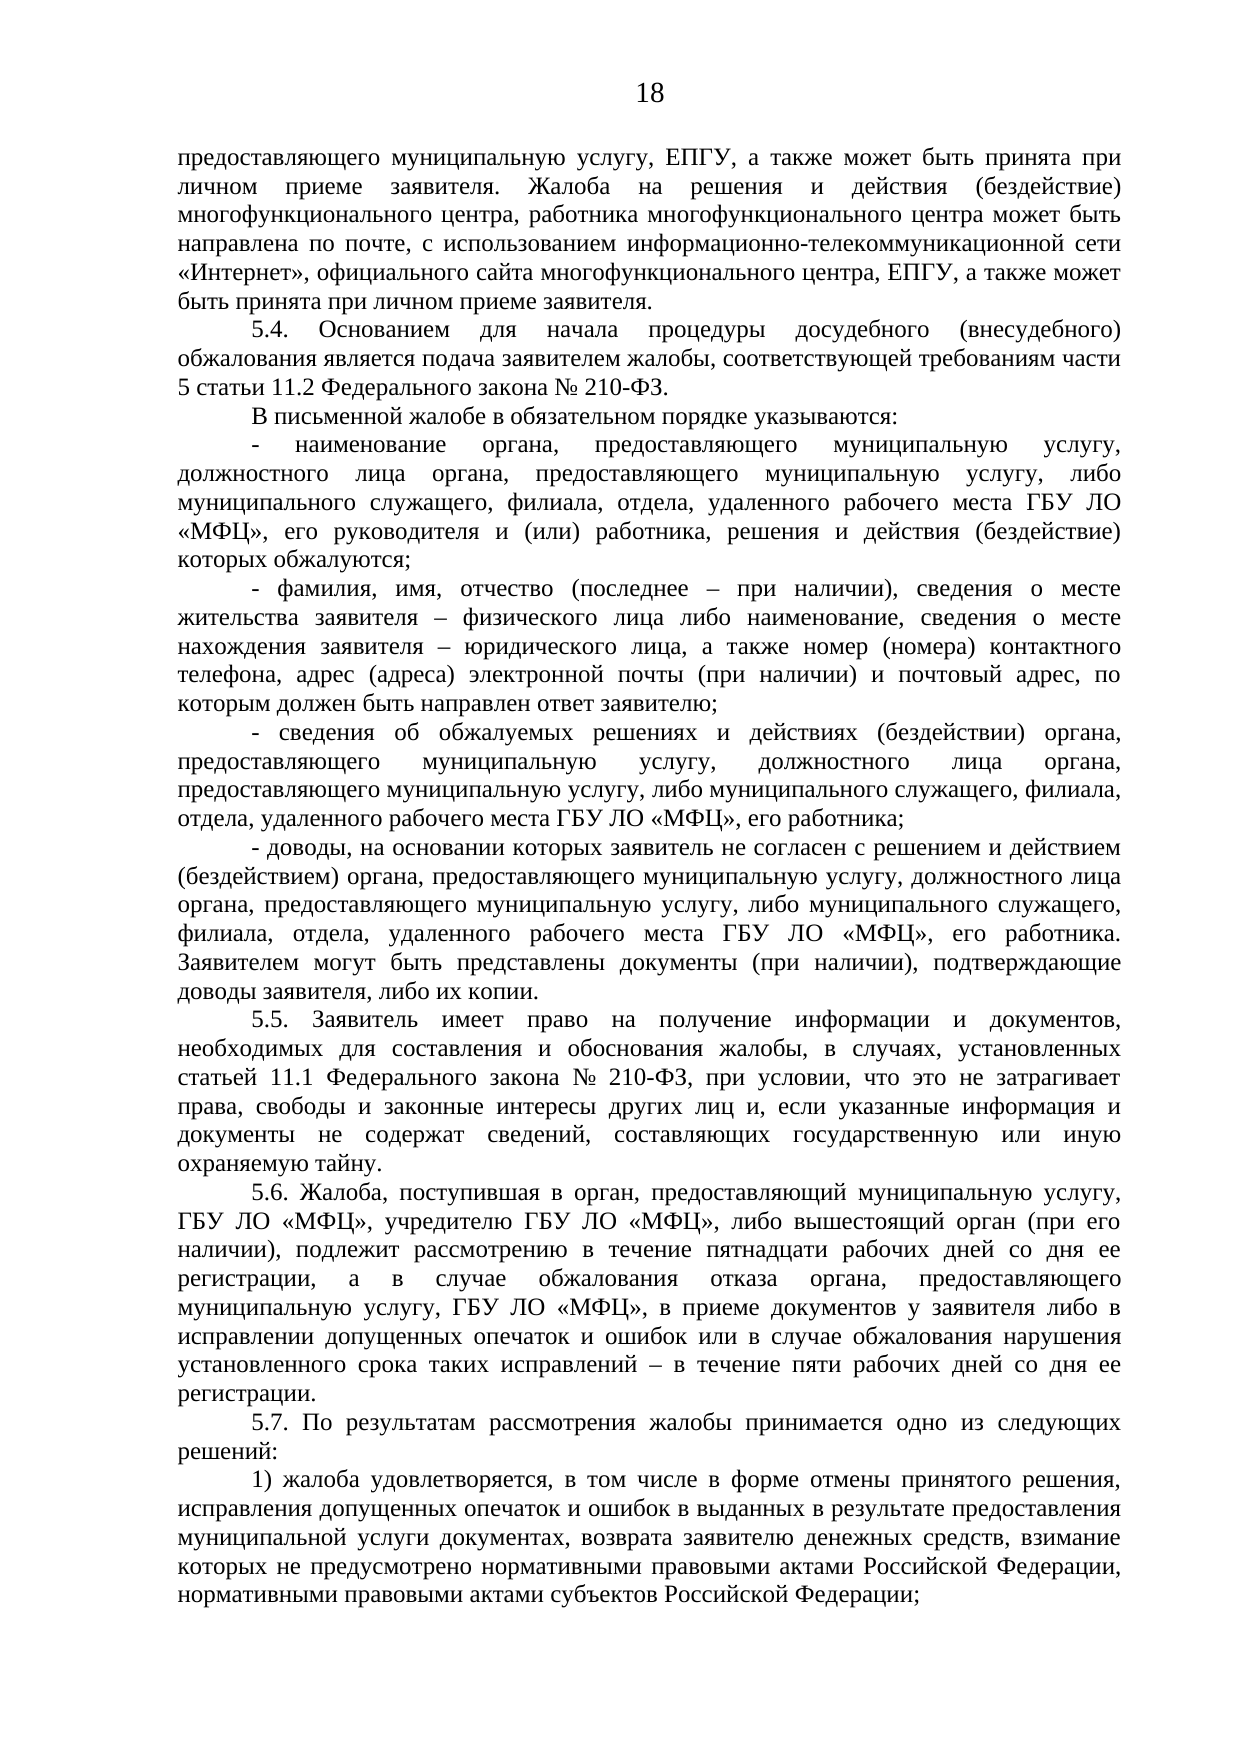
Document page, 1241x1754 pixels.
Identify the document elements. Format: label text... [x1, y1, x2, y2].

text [177, 142, 1122, 314]
text 5.7. По результатам рассмотрения жалобы принимается одно из следующих решений: [177, 1407, 1122, 1464]
text В письменной жалобе в обязательном порядке указываются: [177, 401, 1122, 429]
text - сведения об обжалуемых решениях и действиях (бездействии) органа, предоставляющего муниципальную услугу, должностного лица органа, предоставляющего муниципальную услугу, либо муниципального служащего, филиала, отдела, удаленного рабочего места ГБУ ЛО «МФЦ», его работника; [177, 717, 1122, 832]
text - наименование органа, предоставляющего муниципальную услугу, должностного лица органа, предоставляющего муниципальную услугу, либо муниципального служащего, филиала, отдела, удаленного рабочего места ГБУ ЛО «МФЦ», его руководителя и (или) работника, решения и действия (бездействие) которых обжалуются; [177, 429, 1122, 573]
text 5.5. Заявитель имеет право на получение информации и документов, необходимых для составления и обоснования жалобы, в случаях, установленных статьей 11.1 Федерального закона № 210-ФЗ, при условии, что это не затрагивает права, свободы и законные интересы других лиц и, если указанные информация и документы не содержат сведений, составляющих государственную или иную охраняемую тайну. [177, 1004, 1122, 1177]
text - фамилия, имя, отчество (последнее – при наличии), сведения о месте жительства заявителя – физического лица либо наименование, сведения о месте нахождения заявителя – юридического лица, а также номер (номера) контактного телефона, адрес (адреса) электронной почты (при наличии) и почтовый адрес, по которым должен быть направлен ответ заявителю; [177, 573, 1122, 717]
text 1) жалоба удовлетворяется, в том числе в форме отмены принятого решения, исправления допущенных опечаток и ошибок в выданных в результате предоставления муниципальной услуги документах, возврата заявителю денежных средств, взимание которых не предусмотрено нормативными правовыми актами Российской Федерации, нормативными правовыми актами субъектов Российской Федерации; [177, 1464, 1122, 1608]
text - доводы, на основании которых заявитель не согласен с решением и действием (бездействием) органа, предоставляющего муниципальную услугу, должностного лица органа, предоставляющего муниципальную услугу, либо муниципального служащего, филиала, отдела, удаленного рабочего места ГБУ ЛО «МФЦ», его работника. Заявителем могут быть представлены документы (при наличии), подтверждающие доводы заявителя, либо их копии. [177, 832, 1122, 1004]
text 5.4. Основанием для начала процедуры досудебного (внесудебного) обжалования является подача заявителем жалобы, соответствующей требованиям части 5 статьи 11.2 Федерального закона № 210-ФЗ. [177, 314, 1122, 401]
text 5.6. Жалоба, поступившая в орган, предоставляющий муниципальную услугу, ГБУ ЛО «МФЦ», учредителю ГБУ ЛО «МФЦ», либо вышестоящий орган (при его наличии), подлежит рассмотрению в течение пятнадцати рабочих дней со дня ее регистрации, а в случае обжалования отказа органа, предоставляющего муниципальную услугу, ГБУ ЛО «МФЦ», в приеме документов у заявителя либо в исправлении допущенных опечаток и ошибок или в случае обжалования нарушения установленного срока таких исправлений – в течение пяти рабочих дней со дня ее регистрации. [177, 1177, 1122, 1407]
